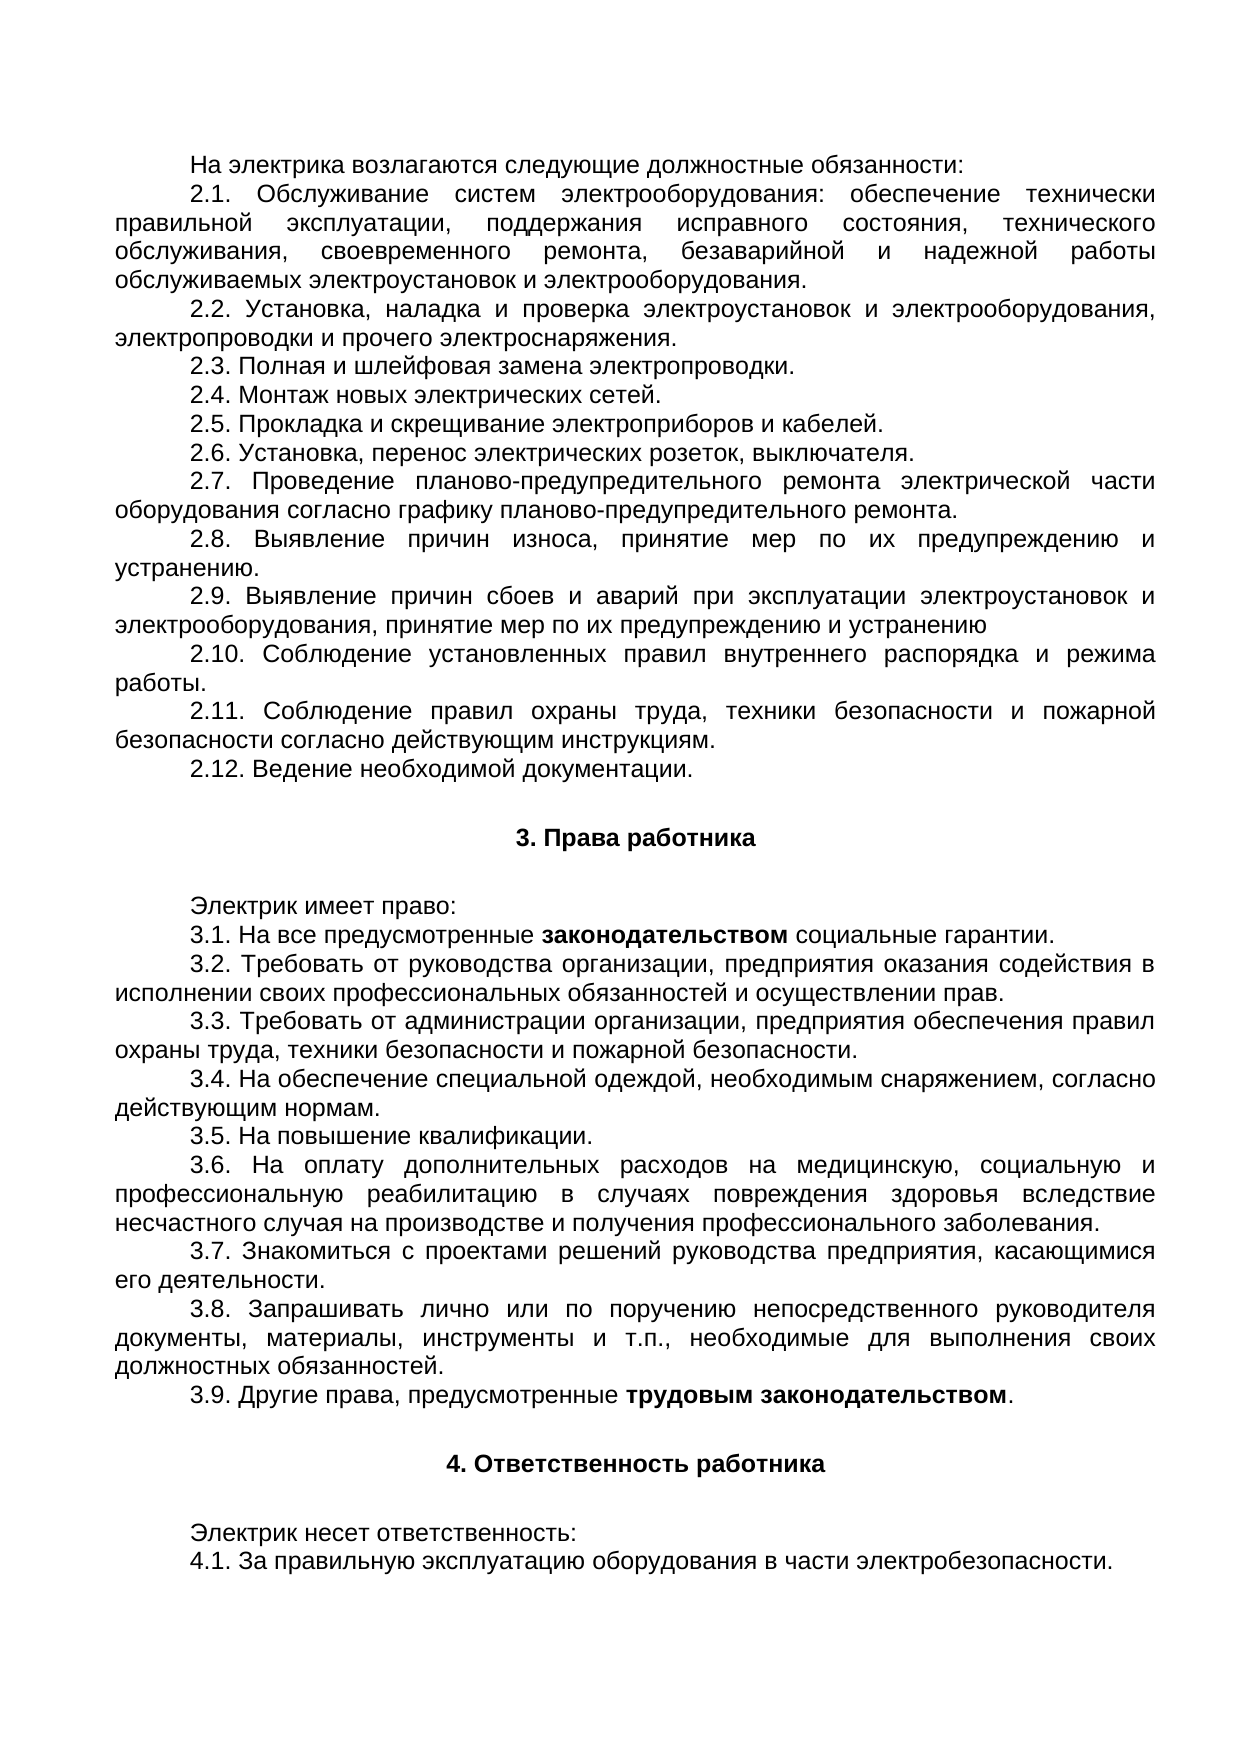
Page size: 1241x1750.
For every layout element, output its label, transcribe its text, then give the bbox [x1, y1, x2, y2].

text 3.4. На обеспечение специальной одеждой, необходимым снаряжением, согласно действующим нормам. [114, 1064, 1157, 1121]
text 4.1. За правильную эксплуатацию оборудования в части электробезопасности. [114, 1546, 1157, 1575]
text На электрика возлагаются следующие должностные обязанности: [114, 150, 1157, 179]
text 3.5. На повышение квалификации. [114, 1121, 1157, 1150]
text 2.8. Выявление причин износа, принятие мер по их предупреждению и устранению. [114, 524, 1157, 581]
text 2.7. Проведение планово-предупредительного ремонта электрической части оборудования согласно графику планово-предупредительного ремонта. [114, 466, 1157, 524]
subtitle 4. Ответственность работника [114, 1449, 1157, 1477]
text 2.6. Установка, перенос электрических розеток, выключателя. [114, 437, 1157, 466]
subtitle 3. Права работника [114, 822, 1157, 851]
text 2.11. Соблюдение правил охраны труда, техники безопасности и пожарной безопасности согласно действующим инструкциям. [114, 696, 1157, 754]
text 2.1. Обслуживание систем электрооборудования: обеспечение технически правильной эксплуатации, поддержания исправного состояния, технического обслуживания, своевременного ремонта, безаварийной и надежной работы обслуживаемых электроустановок и электрооборудования. [114, 179, 1157, 294]
text 3.2. Требовать от руководства организации, предприятия оказания содействия в исполнении своих профессиональных обязанностей и осуществлении прав. [114, 949, 1157, 1006]
text 3.1. На все предусмотренные законодательством социальные гарантии. [114, 920, 1157, 949]
text 2.12. Ведение необходимой документации. [114, 754, 1157, 782]
text 2.3. Полная и шлейфовая замена электропроводки. [114, 351, 1157, 380]
text 3.3. Требовать от администрации организации, предприятия обеспечения правил охраны труда, техники безопасности и пожарной безопасности. [114, 1006, 1157, 1064]
text Электрик несет ответственность: [114, 1517, 1157, 1546]
text 3.7. Знакомиться с проектами решений руководства предприятия, касающимися его деятельности. [114, 1236, 1157, 1294]
text 2.4. Монтаж новых электрических сетей. [114, 380, 1157, 409]
text 2.9. Выявление причин сбоев и аварий при эксплуатации электроустановок и электрооборудования, принятие мер по их предупреждению и устранению [114, 581, 1157, 639]
text 3.6. На оплату дополнительных расходов на медицинскую, социальную и профессиональную реабилитацию в случаях повреждения здоровья вследствие несчастного случая на производстве и получения профессионального заболевания. [114, 1150, 1157, 1236]
text 2.10. Соблюдение установленных правил внутреннего распорядка и режима работы. [114, 639, 1157, 696]
text 2.5. Прокладка и скрещивание электроприборов и кабелей. [114, 409, 1157, 437]
text 3.8. Запрашивать лично или по поручению непосредственного руководителя документы, материалы, инструменты и т.п., необходимые для выполнения своих должностных обязанностей. [114, 1294, 1157, 1380]
text 3.9. Другие права, предусмотренные трудовым законодательством. [114, 1380, 1157, 1409]
text 2.2. Установка, наладка и проверка электроустановок и электрооборудования, электропроводки и прочего электроснаряжения. [114, 294, 1157, 351]
text Электрик имеет право: [114, 891, 1157, 920]
